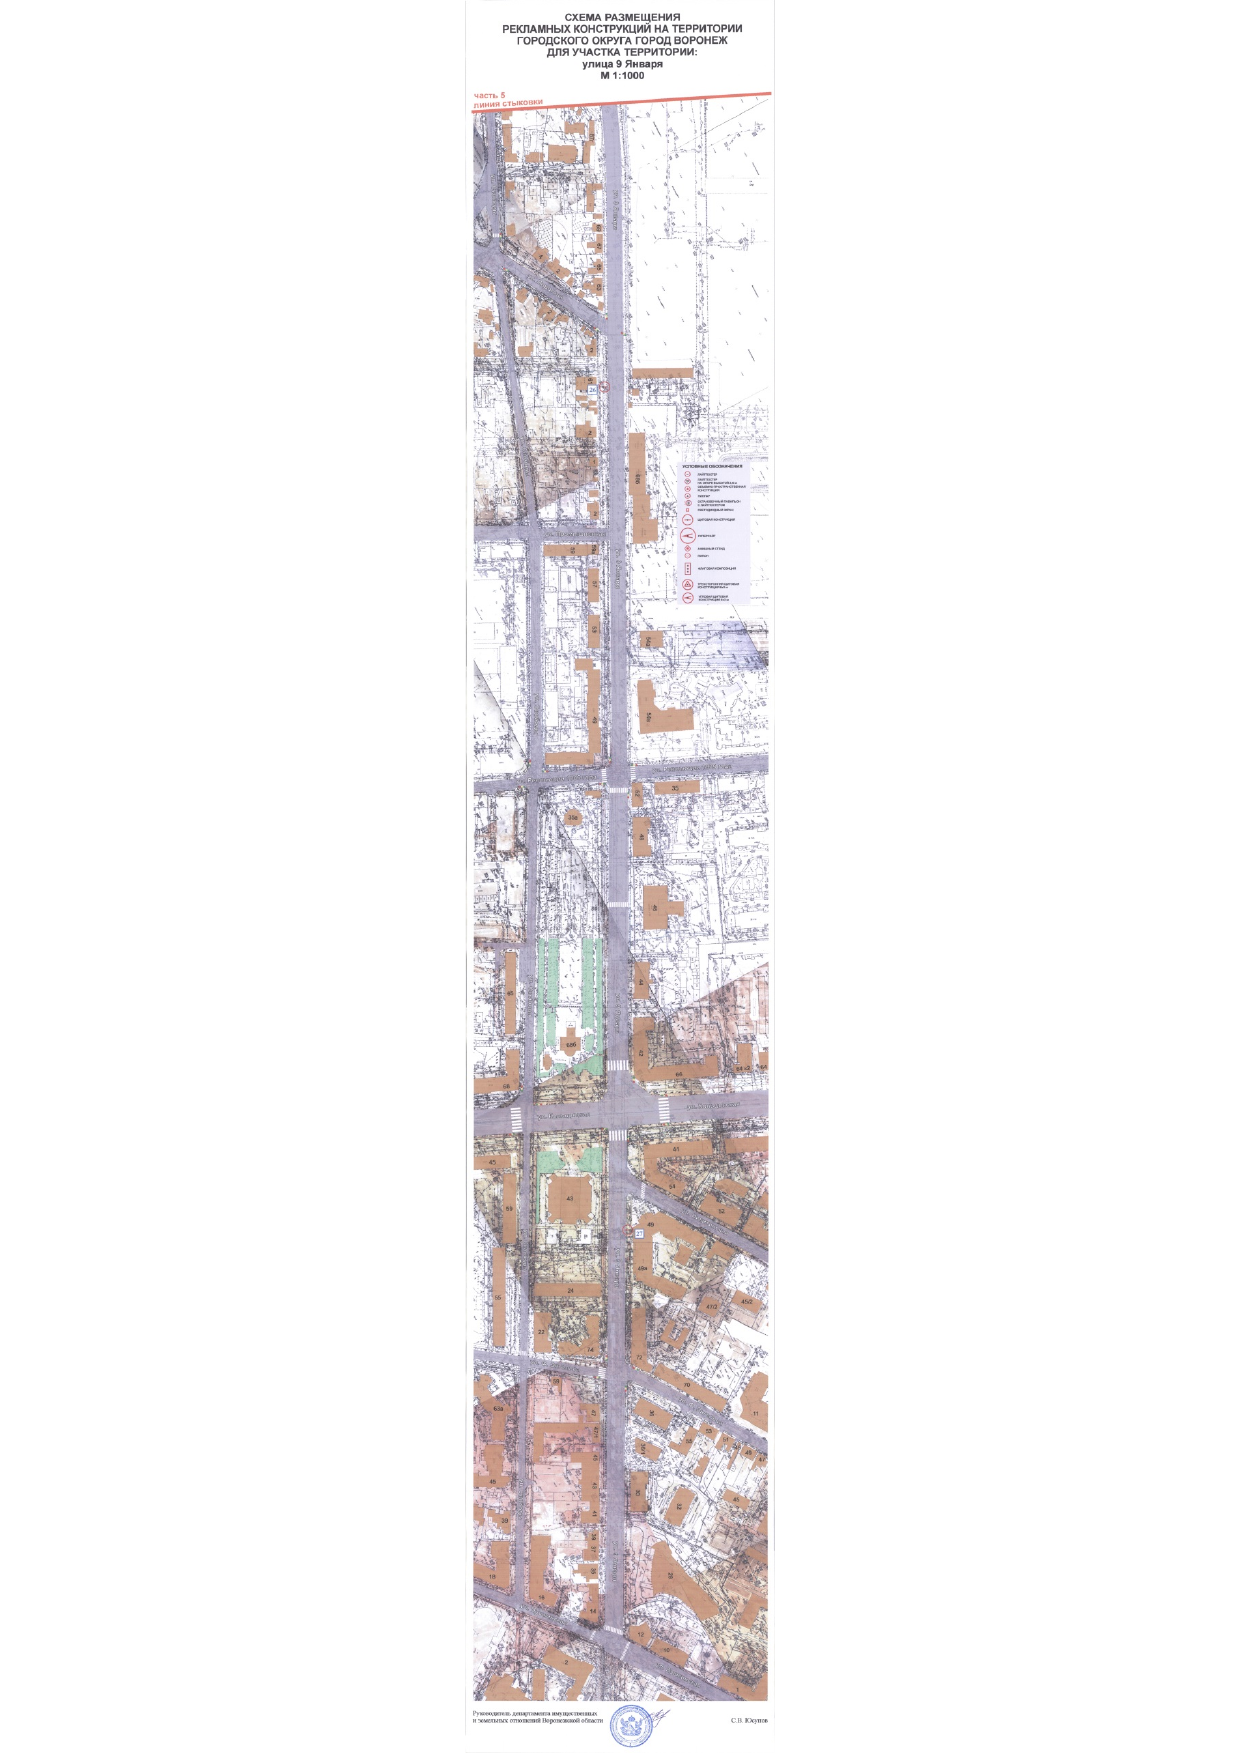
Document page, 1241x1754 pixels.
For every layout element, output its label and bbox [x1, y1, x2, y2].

picture [465, 0, 775, 1753]
